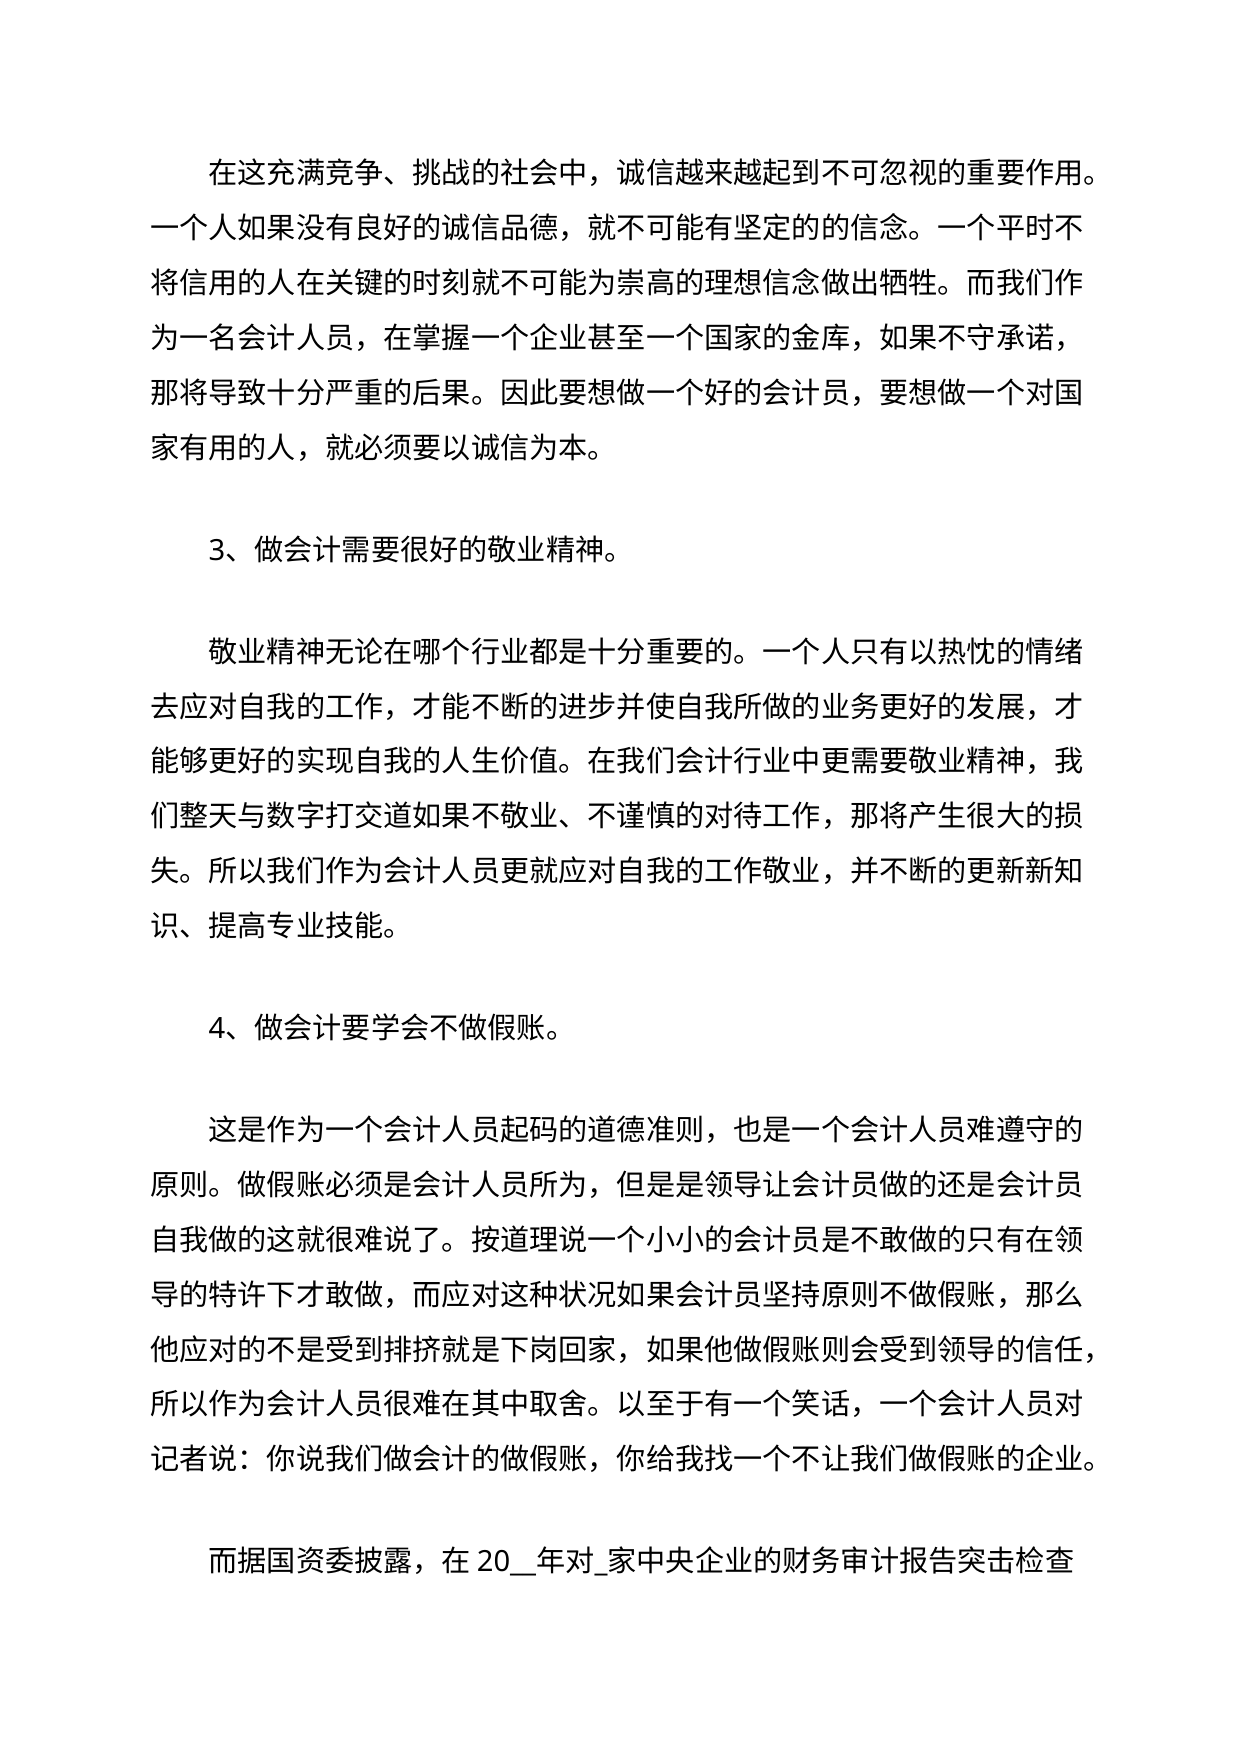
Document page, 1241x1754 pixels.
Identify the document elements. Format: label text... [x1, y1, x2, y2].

text 在这充满竞争、挑战的社会中，诚信越来越起到不可忽视的重要作用。一个人如果没有良好的诚信品德，就不可能有坚定的的信念。一个平时不将信用的人在关键的时刻就不可能为崇高的理想信念做出牺牲。而我们作为一名会计人员，在掌握一个企业甚至一个国家的金库，如果不守承诺，那将导致十分严重的后果。因此要想做一个好的会计员，要想做一个对国家有用的人，就必须要以诚信为本。 [150, 150, 1090, 467]
text 这是作为一个会计人员起码的道德准则，也是一个会计人员难遵守的原则。做假账必须是会计人员所为，但是是领导让会计员做的还是会计员自我做的这就很难说了。按道理说一个小小的会计员是不敢做的只有在领导的特许下才敢做，而应对这种状况如果会计员坚持原则不做假账，那么他应对的不是受到排挤就是下岗回家，如果他做假账则会受到领导的信任，所以作为会计人员很难在其中取舍。以至于有一个笑话，一个会计人员对记者说：你说我们做会计的做假账，你给我找一个不让我们做假账的企业。 [150, 1106, 1090, 1478]
text 敬业精神无论在哪个行业都是十分重要的。一个人只有以热忱的情绪去应对自我的工作，才能不断的进步并使自我所做的业务更好的发展，才能够更好的实现自我的人生价值。在我们会计行业中更需要敬业精神，我们整天与数字打交道如果不敬业、不谨慎的对待工作，那将产生很大的损失。所以我们作为会计人员更就应对自我的工作敬业，并不断的更新新知识、提高专业技能。 [150, 628, 1090, 945]
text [150, 1538, 1090, 1580]
text 4、做会计要学会不做假账。 [150, 1004, 1090, 1047]
text 3、做会计需要很好的敬业精神。 [150, 526, 1090, 569]
